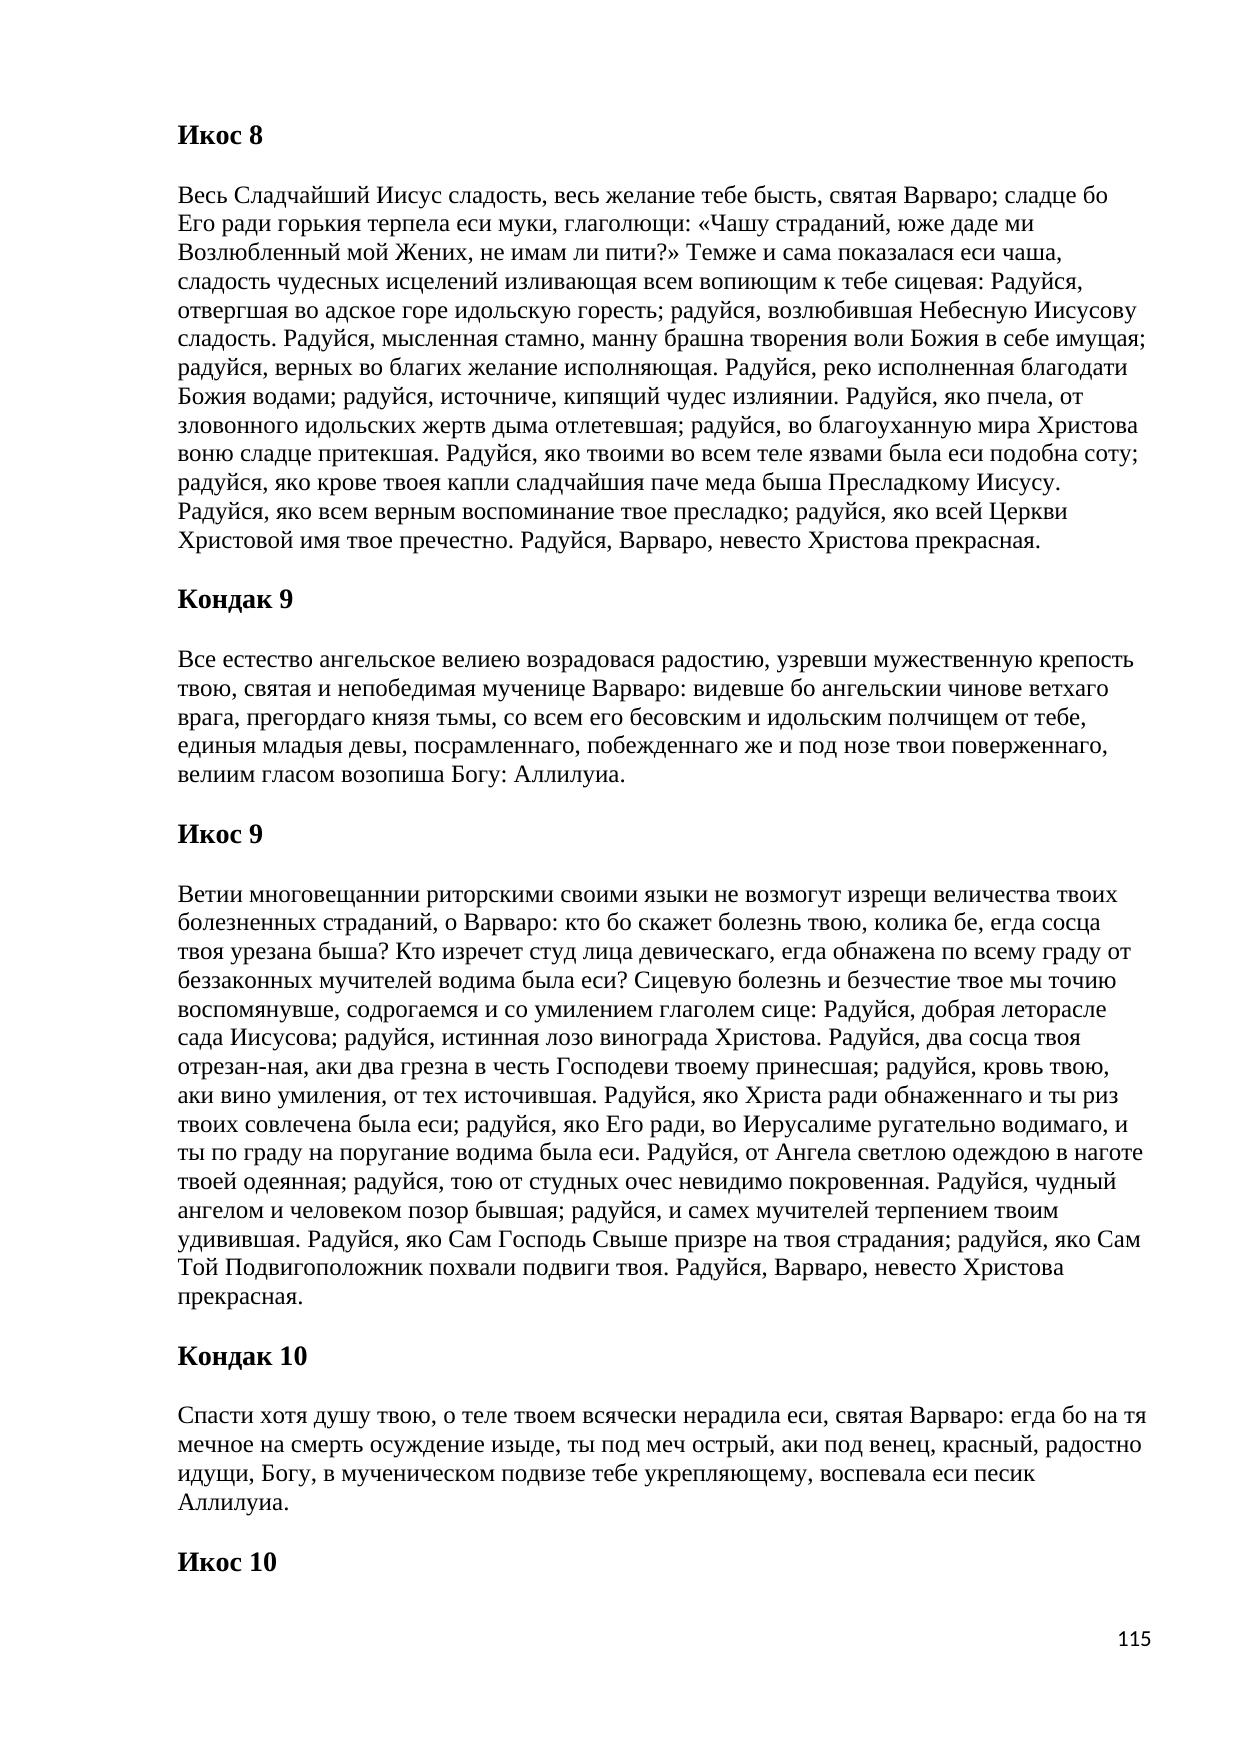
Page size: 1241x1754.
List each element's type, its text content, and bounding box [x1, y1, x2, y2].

subtitle Икос 10 [177, 1545, 1152, 1577]
text Весь Сладчайший Иисус сладость, весь желание тебе бысть, святая Варваро; сладце бо Его ради горькия терпела еси муки, глаголющи: «Чашу страданий, юже даде ми Возлюбленный мой Жених, не имам ли пити?» Темже и сама показалася еси чаша, сладость чудесных исцелений изливающая всем вопиющим к тебе сицевая: Радуйся, отвергшая во адское горе идольскую горесть; радуйся, возлюбившая Небесную Иисусову сладость. Радуйся, мысленная стамно, манну брашна творения воли Божия в себе имущая; радуйся, верных во благих желание исполняющая. Радуйся, реко исполненная благодати Божия водами; радуйся, источниче, кипящий чудес излиянии. Радуйся, яко пчела, от зловонного идольских жертв дыма отлетевшая; радуйся, во благоуханную мира Христова воню сладце притекшая. Радуйся, яко твоими во всем теле язвами была еси подобна соту; радуйся, яко крове твоея капли сладчайшия паче меда быша Пресладкому Иисусу. Радуйся, яко всем верным воспоминание твое пресладко; радуйся, яко всей Церкви Христовой имя твое пречестно. Радуйся, Варваро, невесто Христова прекрасная. [177, 180, 1152, 553]
subtitle Кондак 9 [177, 583, 1152, 615]
text Ветии многовещаннии риторскими своими языки не возмогут изрещи величества твоих болезненных страданий, о Варваро: кто бо скажет болезнь твою, колика бе, егда сосца твоя урезана быша? Кто изречет студ лица девическаго, егда обнажена по всему граду от беззаконных мучителей водима была еси? Сицевую болезнь и безчестие твое мы точию воспомянувше, содрогаемся и со умилением глаголем сице: Радуйся, добрая леторасле сада Иисусова; радуйся, истинная лозо винограда Христова. Радуйся, два сосца твоя отрезан-ная, аки два грезна в честь Господеви твоему принесшая; радуйся, кровь твою, аки вино умиления, от тех источившая. Радуйся, яко Христа ради обнаженнаго и ты риз твоих совлечена была еси; радуйся, яко Его ради, во Иерусалиме ругательно водимаго, и ты по граду на поругание водима была еси. Радуйся, от Ангела светлою одеждою в наготе твоей одеянная; радуйся, тою от студных очес невидимо покровенная. Радуйся, чудный ангелом и человеком позор бывшая; радуйся, и самех мучителей терпением твоим удивившая. Радуйся, яко Сам Господь Свыше призре на твоя страдания; радуйся, яко Сам Той Подвигоположник похвали подвиги твоя. Радуйся, Варваро, невесто Христова прекрасная. [177, 879, 1152, 1310]
text Спасти хотя душу твою, о теле твоем всячески нерадила еси, святая Варваро: егда бо на тя мечное на смерть осуждение изыде, ты под меч острый, аки под венец, красный, радостно идущи, Богу, в мученическом подвизе тебе укрепляющему, воспевала еси песик Аллилуиа. [177, 1401, 1152, 1516]
text Все естество ангельское велиею возрадовася радостию, узревши мужественную крепость твою, святая и непобедимая мученице Варваро: видевше бо ангельскии чинове ветхаго врага, прегордаго князя тьмы, со всем его бесовским и идольским полчищем от тебе, единыя младыя девы, посрамленнаго, побежденнаго же и под нозе твои поверженнаго, велиим гласом возопиша Богу: Аллилуиа. [177, 644, 1152, 788]
subtitle Икос 8 [177, 118, 1152, 151]
subtitle Икос 9 [177, 817, 1152, 849]
subtitle Кондак 10 [177, 1339, 1152, 1371]
